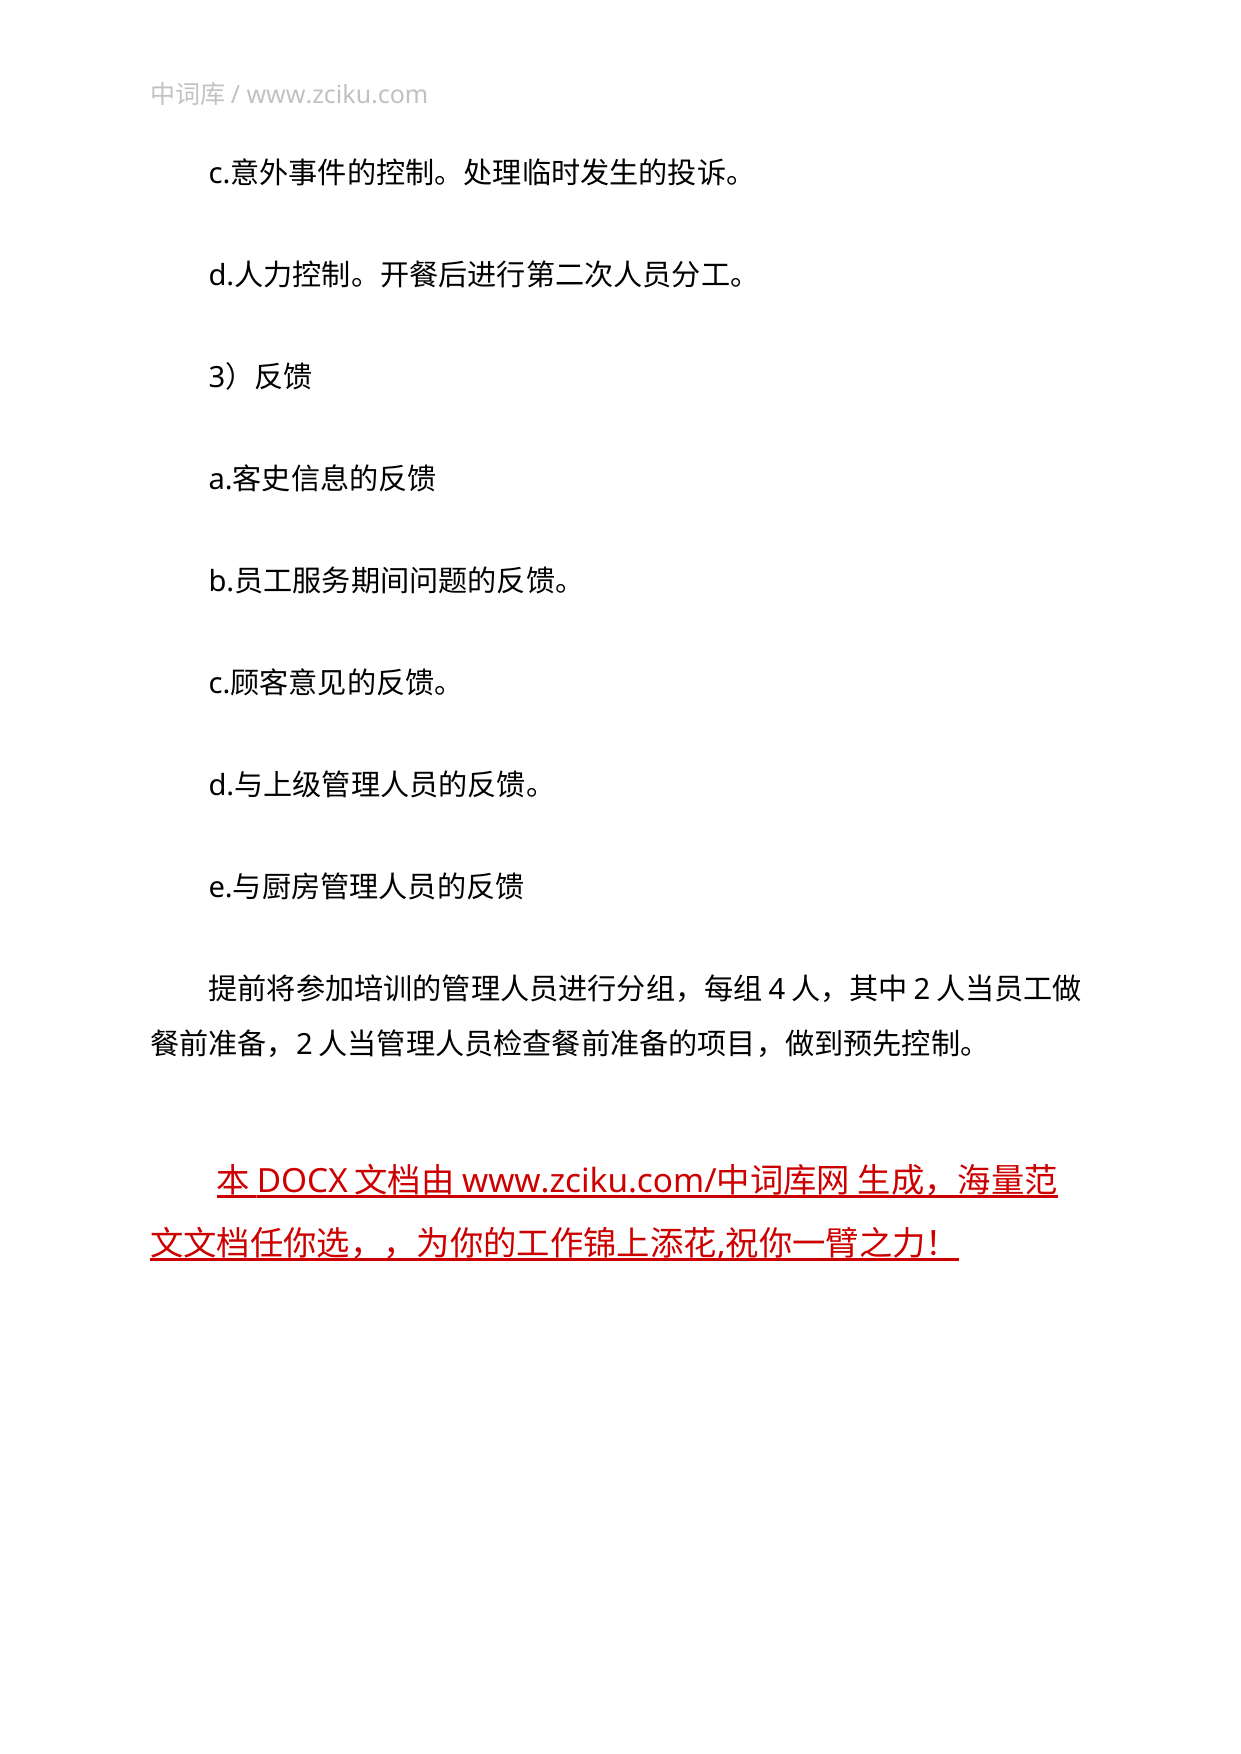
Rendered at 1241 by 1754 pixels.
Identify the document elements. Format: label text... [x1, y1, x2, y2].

text 本DOCX文档由 www.zciku.com/中词库网 生成，海量范文文档任你选，，为你的工作锦上添花,祝你一臂之力！ [150, 1154, 1090, 1265]
text c.意外事件的控制。处理临时发生的投诉。 [150, 150, 1090, 192]
text 3）反馈 [150, 354, 1090, 396]
text a.客史信息的反馈 [150, 456, 1090, 498]
text e.与厨房管理人员的反馈 [150, 864, 1090, 906]
text b.员工服务期间问题的反馈。 [150, 558, 1090, 600]
text d.与上级管理人员的反馈。 [150, 762, 1090, 804]
text c.顾客意见的反馈。 [150, 660, 1090, 702]
text 提前将参加培训的管理人员进行分组，每组4人，其中2人当员工做餐前准备，2人当管理人员检查餐前准备的项目，做到预先控制。 [150, 966, 1090, 1063]
text d.人力控制。开餐后进行第二次人员分工。 [150, 252, 1090, 294]
